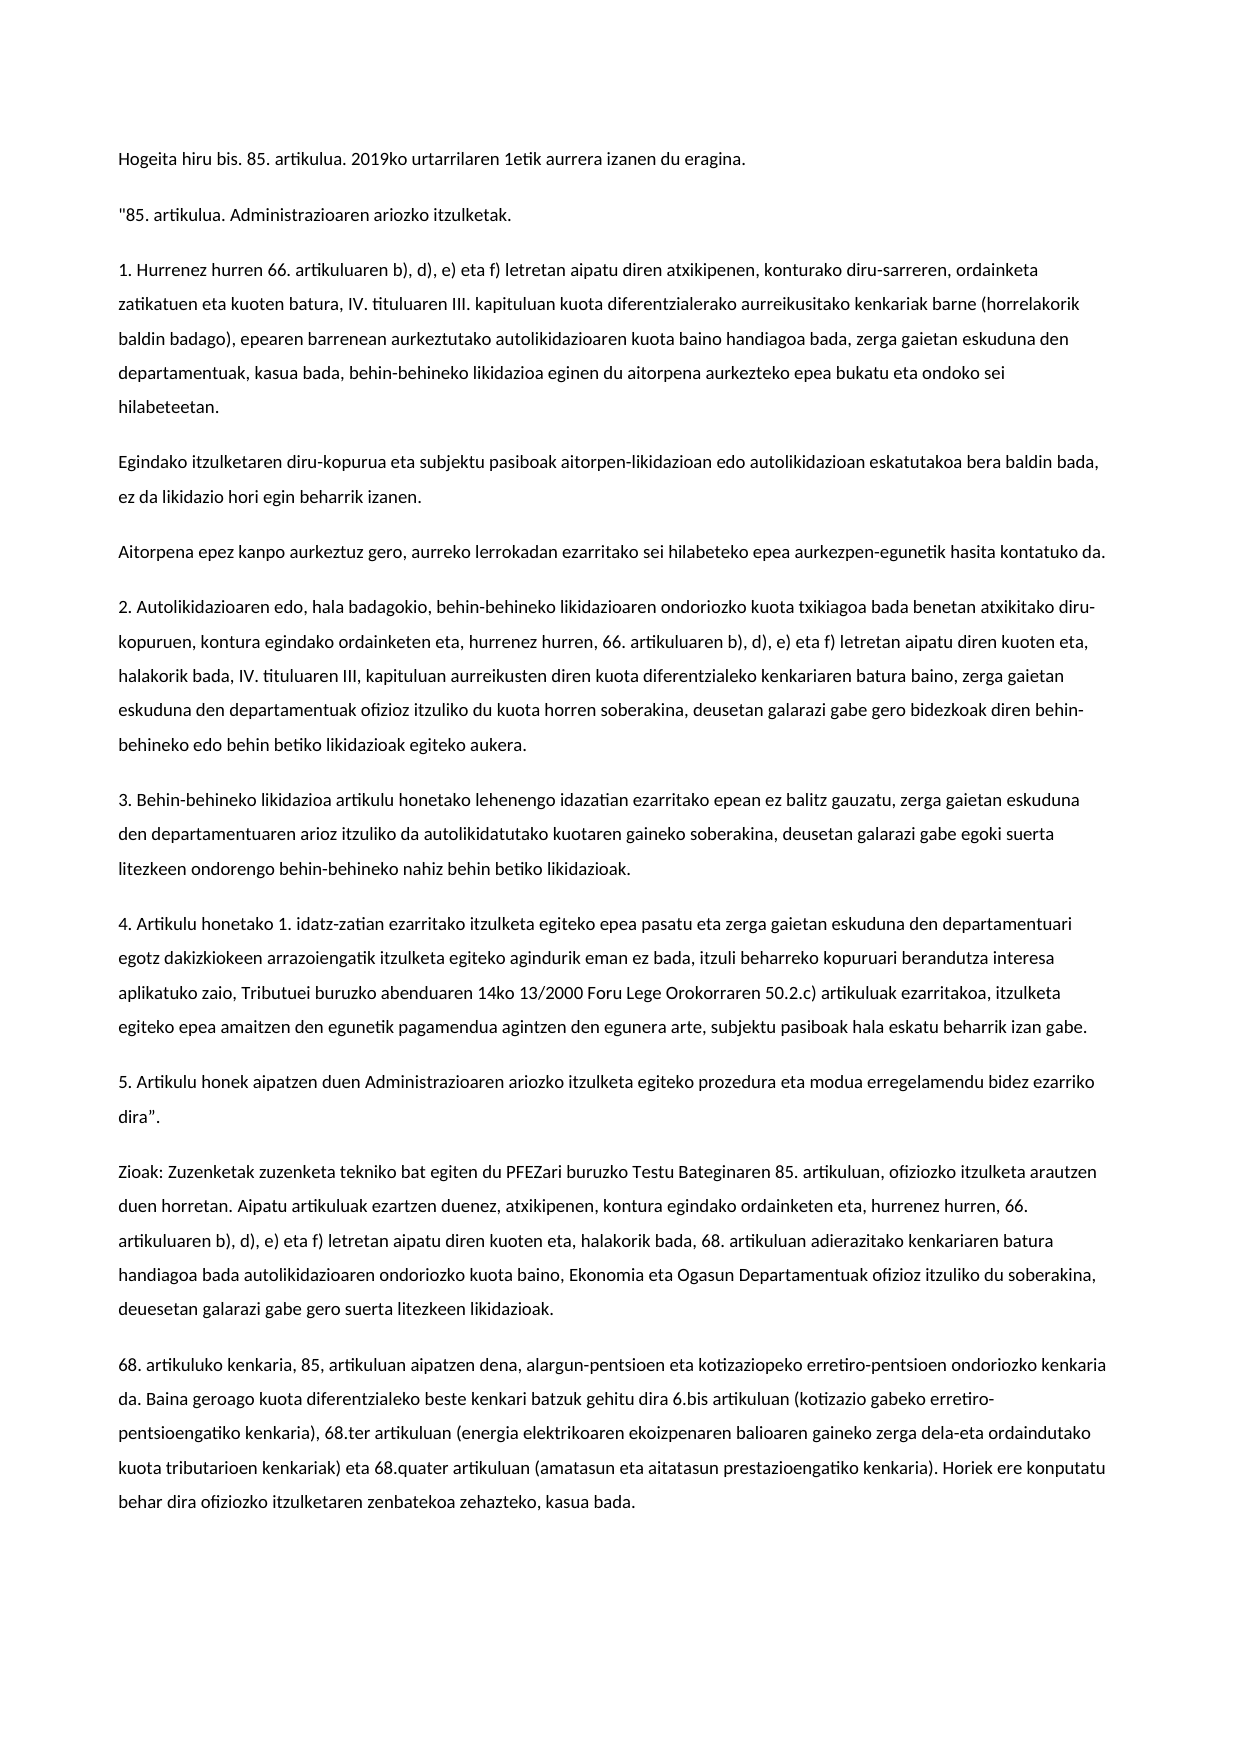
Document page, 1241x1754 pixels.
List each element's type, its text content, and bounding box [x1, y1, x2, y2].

text "85. artikulua. Administrazioaren ariozko itzulketak. [118, 203, 1107, 226]
text Hogeita hiru bis. 85. artikulua. 2019ko urtarrilaren 1etik aurrera izanen du eragina. [118, 148, 1107, 171]
text 1. Hurrenez hurren 66. artikuluaren b), d), e) eta f) letretan aipatu diren atxikipenen, konturako diru-sarreren, ordainketa zatikatuen eta kuoten batura, IV. tituluaren III. kapituluan kuota diferentzialerako aurreikusitako kenkariak barne (horrelakorik baldin badago), epearen barrenean aurkeztutako autolikidazioaren kuota baino handiagoa bada, zerga gaietan eskuduna den departamentuak, kasua bada, behin-behineko likidazioa eginen du aitorpena aurkezteko epea bukatu eta ondoko sei hilabeteetan. [118, 258, 1107, 418]
text 68. artikuluko kenkaria, 85, artikuluan aipatzen dena, alargun-pentsioen eta kotizaziopeko erretiro-pentsioen ondoriozko kenkaria da. Baina geroago kuota diferentzialeko beste kenkari batzuk gehitu dira 6.bis artikuluan (kotizazio gabeko erretiro-pentsioengatiko kenkaria), 68.ter artikuluan (energia elektrikoaren ekoizpenaren balioaren gaineko zerga dela-eta ordaindutako kuota tributarioen kenkariak) eta 68.quater artikuluan (amatasun eta aitatasun prestazioengatiko kenkaria). Horiek ere konputatu behar dira ofiziozko itzulketaren zenbatekoa zehazteko, kasua bada. [118, 1353, 1107, 1513]
text Aitorpena epez kanpo aurkeztuz gero, aurreko lerrokadan ezarritako sei hilabeteko epea aurkezpen-egunetik hasita kontatuko da. [118, 540, 1107, 563]
text 4. Artikulu honetako 1. idatz-zatian ezarritako itzulketa egiteko epea pasatu eta zerga gaietan eskuduna den departamentuari egotz dakizkiokeen arrazoiengatik itzulketa egiteko agindurik eman ez bada, itzuli beharreko kopuruari berandutza interesa aplikatuko zaio, Tributuei buruzko abenduaren 14ko 13/2000 Foru Lege Orokorraren 50.2.c) artikuluak ezarritakoa, itzulketa egiteko epea amaitzen den egunetik pagamendua agintzen den egunera arte, subjektu pasiboak hala eskatu beharrik izan gabe. [118, 912, 1107, 1038]
text 2. Autolikidazioaren edo, hala badagokio, behin-behineko likidazioaren ondoriozko kuota txikiagoa bada benetan atxikitako diru-kopuruen, kontura egindako ordainketen eta, hurrenez hurren, 66. artikuluaren b), d), e) eta f) letretan aipatu diren kuoten eta, halakorik bada, IV. tituluaren III, kapituluan aurreikusten diren kuota diferentzialeko kenkariaren batura baino, zerga gaietan eskuduna den departamentuak ofizioz itzuliko du kuota horren soberakina, deusetan galarazi gabe gero bidezkoak diren behin-behineko edo behin betiko likidazioak egiteko aukera. [118, 596, 1107, 756]
text 3. Behin-behineko likidazioa artikulu honetako lehenengo idazatian ezarritako epean ez balitz gauzatu, zerga gaietan eskuduna den departamentuaren arioz itzuliko da autolikidatutako kuotaren gaineko soberakina, deusetan galarazi gabe egoki suerta litezkeen ondorengo behin-behineko nahiz behin betiko likidazioak. [118, 788, 1107, 880]
text 5. Artikulu honek aipatzen duen Administrazioaren ariozko itzulketa egiteko prozedura eta modua erregelamendu bidez ezarriko dira”. [118, 1071, 1107, 1128]
text Zioak: Zuzenketak zuzenketa tekniko bat egiten du PFEZari buruzko Testu Bateginaren 85. artikuluan, ofiziozko itzulketa arautzen duen horretan. Aipatu artikuluak ezartzen duenez, atxikipenen, kontura egindako ordainketen eta, hurrenez hurren, 66. artikuluaren b), d), e) eta f) letretan aipatu diren kuoten eta, halakorik bada, 68. artikuluan adierazitako kenkariaren batura handiagoa bada autolikidazioaren ondoriozko kuota baino, Ekonomia eta Ogasun Departamentuak ofizioz itzuliko du soberakina, deuesetan galarazi gabe gero suerta litezkeen likidazioak. [118, 1160, 1107, 1321]
text Egindako itzulketaren diru-kopurua eta subjektu pasiboak aitorpen-likidazioan edo autolikidazioan eskatutakoa bera baldin bada, ez da likidazio hori egin beharrik izanen. [118, 451, 1107, 508]
